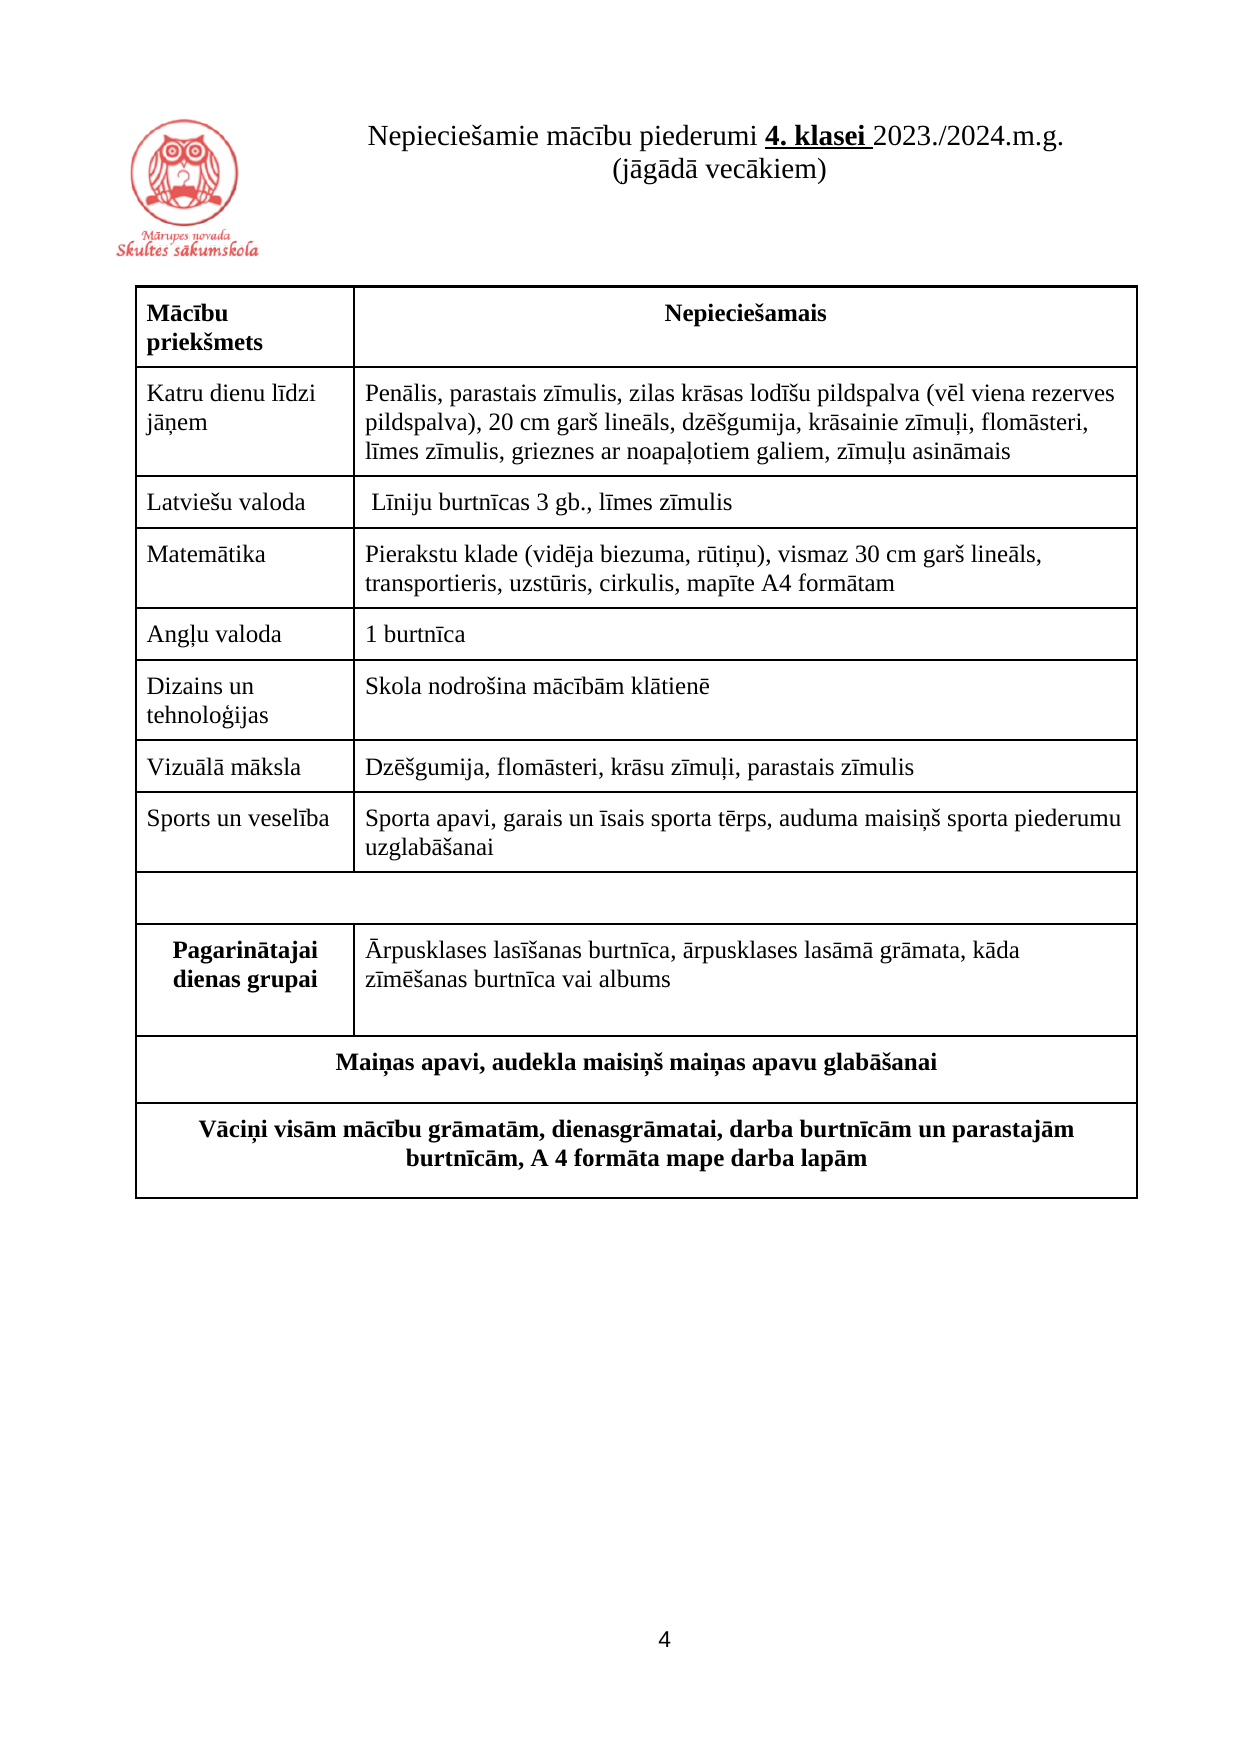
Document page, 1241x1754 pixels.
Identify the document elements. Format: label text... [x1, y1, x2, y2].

picture [114, 118, 260, 257]
table_cell Pierakstu klade (vidēja biezuma, rūtiņu), vismaz 30 cm garš lineāls, transportieris, uzstūris, cirkulis, mapīte A4 formātam [355, 529, 1136, 607]
table_cell Matemātika [137, 529, 353, 607]
table_cell Latviešu valoda [137, 477, 353, 527]
table_cell Maiņas apavi, audekla maisiņš maiņas apavu glabāšanai [137, 1037, 1136, 1102]
table_header Nepieciešamie mācību piederumi 4. klasei 2023./2024.m.g. (jāgādā vecākiem) [279, 118, 1152, 285]
table_header [104, 118, 279, 285]
table_cell Skola nodrošina mācībām klātienē [355, 661, 1136, 739]
table_cell Vizuālā māksla [137, 741, 353, 791]
table_cell Dzēšgumija, flomāsteri, krāsu zīmuļi, parastais zīmulis [355, 741, 1136, 791]
table_cell [137, 873, 1136, 923]
table_cell Sporta apavi, garais un īsais sporta tērps, auduma maisiņš sporta piederumu uzglabāšanai [355, 793, 1136, 871]
table_cell Vāciņi visām mācību grāmatām, dienasgrāmatai, darba burtnīcām un parastajām burtnīcām, A 4 formāta mape darba lapām [137, 1104, 1136, 1197]
table_cell Pagarinātajai dienas grupai [137, 925, 353, 1034]
table_cell 1 burtnīca [355, 609, 1136, 659]
table_cell Angļu valoda [137, 609, 353, 659]
table_cell Dizains un tehnoloģijas [137, 661, 353, 739]
table_header Mācību priekšmets [137, 288, 353, 366]
table_header Nepieciešamais [355, 288, 1136, 366]
table_cell Sports un veselība [137, 793, 353, 871]
table_cell Katru dienu līdzi jāņem [137, 368, 353, 475]
table_cell Ārpusklases lasīšanas burtnīca, ārpusklases lasāmā grāmata, kāda zīmēšanas burtnīca vai albums [355, 925, 1136, 1034]
table_cell Līniju burtnīcas 3 gb., līmes zīmulis [355, 477, 1136, 527]
table_cell Penālis, parastais zīmulis, zilas krāsas lodīšu pildspalva (vēl viena rezerves pildspalva), 20 cm garš lineāls, dzēšgumija, krāsainie zīmuļi, flomāsteri, līmes zīmulis, grieznes ar noapaļotiem galiem, zīmuļu asināmais [355, 368, 1136, 475]
